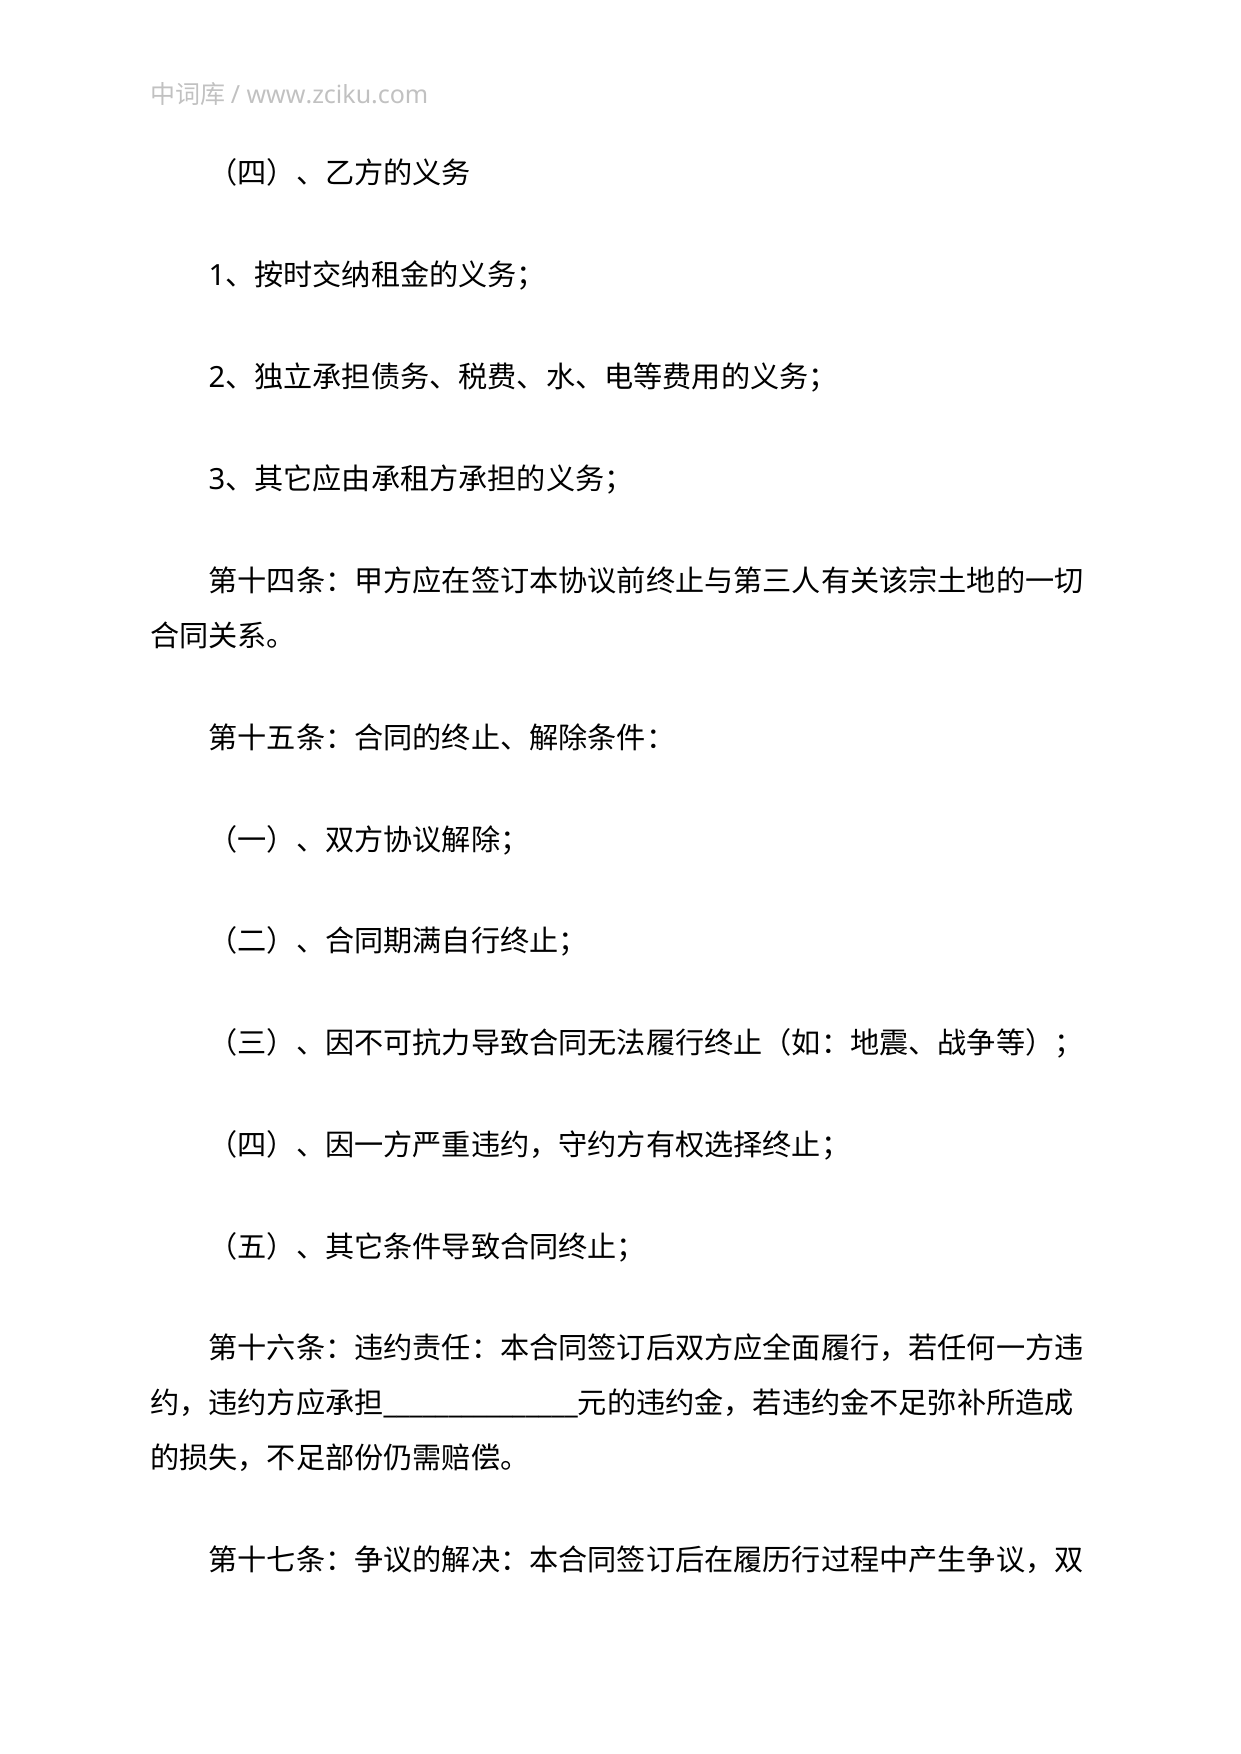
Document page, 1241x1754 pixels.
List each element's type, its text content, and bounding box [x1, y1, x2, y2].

text （五）、其它条件导致合同终止； [150, 1223, 1090, 1266]
text （四）、因一方严重违约，守约方有权选择终止； [150, 1121, 1090, 1164]
text 第十六条：违约责任：本合同签订后双方应全面履行，若任何一方违约，违约方应承担_______________元的违约金，若违约金不足弥补所造成的损失，不足部份仍需赔偿。 [150, 1325, 1090, 1477]
text 第十四条：甲方应在签订本协议前终止与第三人有关该宗土地的一切合同关系。 [150, 558, 1090, 655]
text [150, 1537, 1090, 1579]
text 1、按时交纳租金的义务； [150, 252, 1090, 294]
text 第十五条：合同的终止、解除条件： [150, 714, 1090, 757]
text （三）、因不可抗力导致合同无法履行终止（如：地震、战争等）； [150, 1020, 1090, 1062]
text （二）、合同期满自行终止； [150, 918, 1090, 960]
text （四）、乙方的义务 [150, 150, 1090, 192]
text 3、其它应由承租方承担的义务； [150, 456, 1090, 498]
text 2、独立承担债务、税费、水、电等费用的义务； [150, 354, 1090, 396]
text （一）、双方协议解除； [150, 816, 1090, 858]
